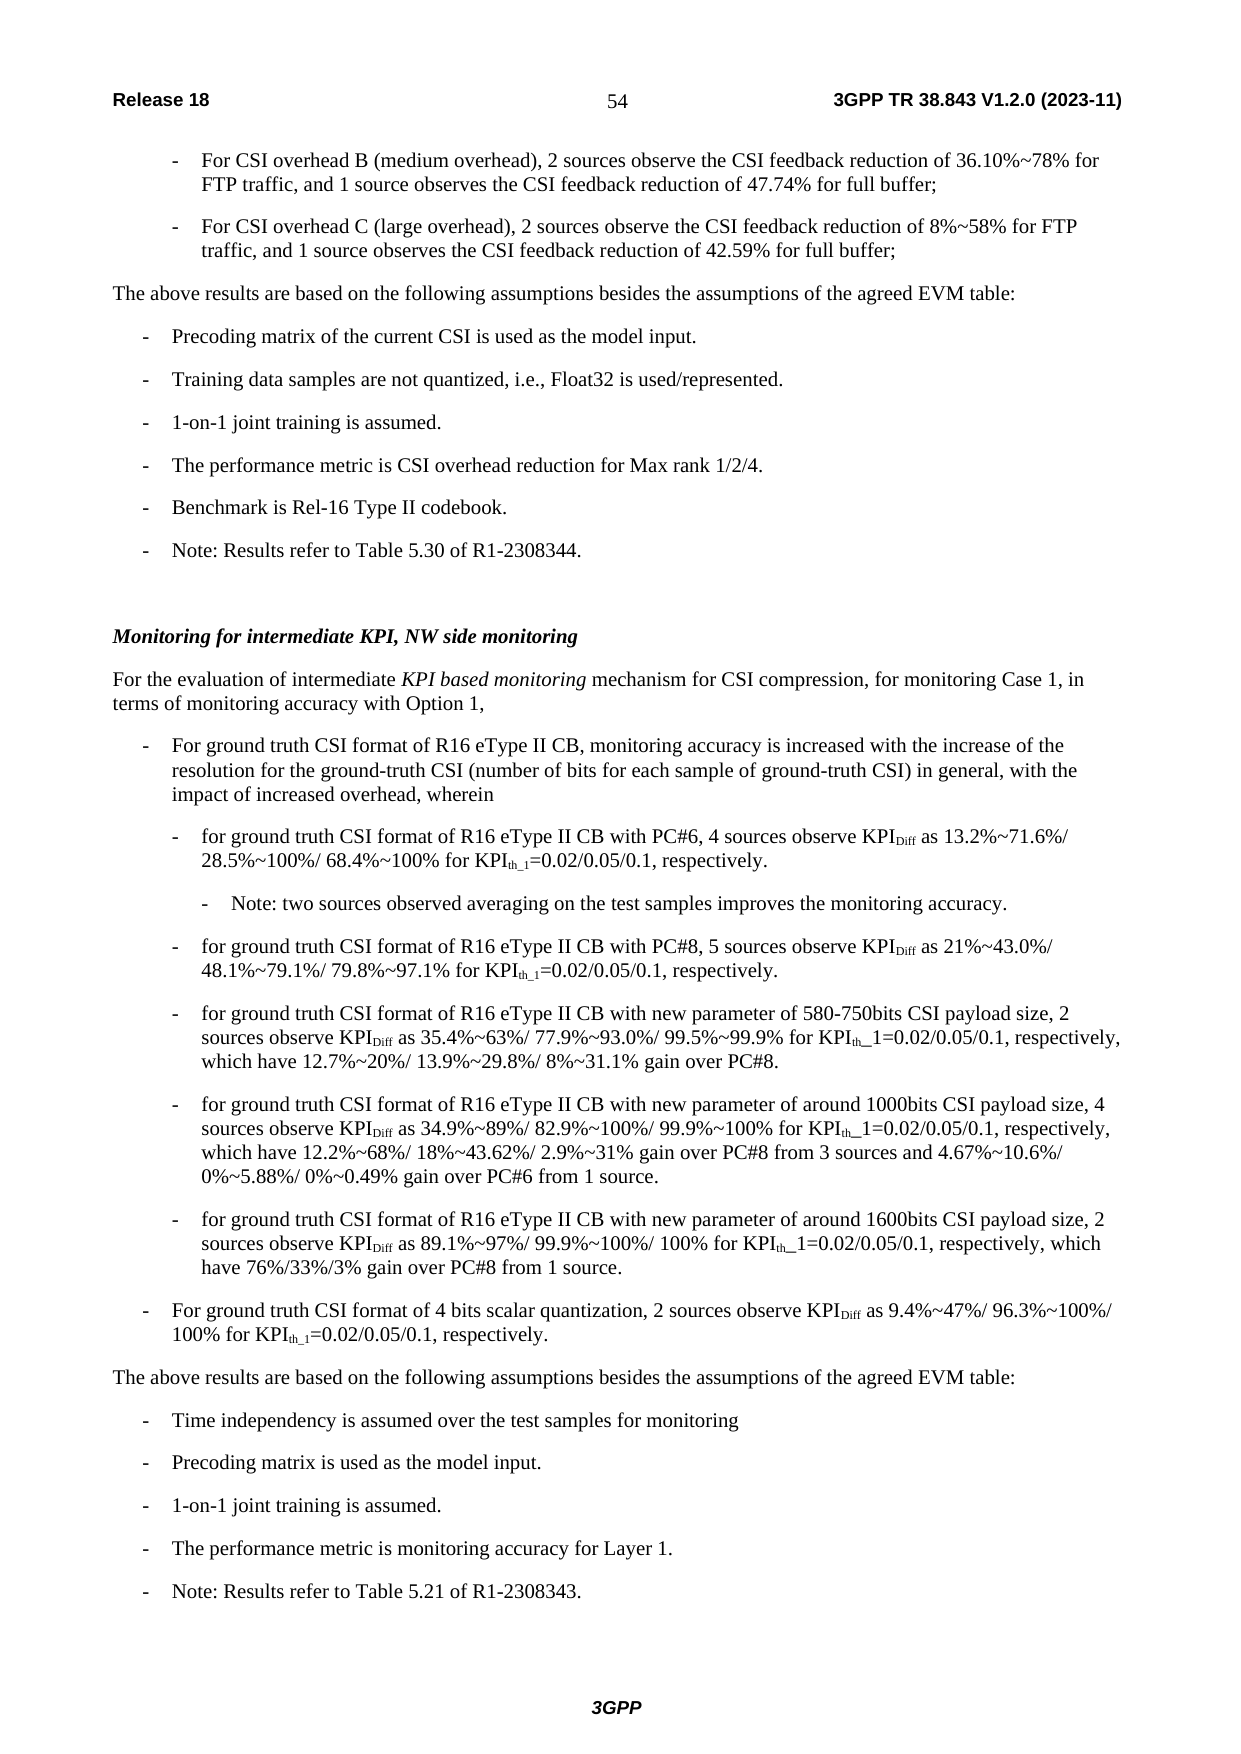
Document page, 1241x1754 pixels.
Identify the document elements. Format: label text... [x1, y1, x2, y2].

text - 1-on-1 joint training is assumed. [142, 410, 1122, 434]
text - Precoding matrix is used as the model input. [142, 1450, 1122, 1474]
text - Benchmark is Rel-16 Type II codebook. [142, 495, 1122, 519]
text - for ground truth CSI format of R16 eType II CB with PC#8, 5 sources observe KPIDiff as 21%~43.0%/ 48.1%~79.1%/ 79.8%~97.1% for KPIth_1=0.02/0.05/0.1, respectively. [172, 934, 1122, 982]
text - for ground truth CSI format of R16 eType II CB with new parameter of 580-750bits CSI payload size, 2 sources observe KPIDiff as 35.4%~63%/ 77.9%~93.0%/ 99.5%~99.9% for KPIth_1=0.02/0.05/0.1, respectively, which have 12.7%~20%/ 13.9%~29.8%/ 8%~31.1% gain over PC#8. [172, 1001, 1122, 1073]
text The above results are based on the following assumptions besides the assumptions of the agreed EVM table: [112, 1365, 1122, 1389]
text - For CSI overhead C (large overhead), 2 sources observe the CSI feedback reduction of 8%~58% for FTP traffic, and 1 source observes the CSI feedback reduction of 42.59% for full buffer; [172, 214, 1122, 262]
text Monitoring for intermediate KPI, NW side monitoring [112, 624, 1122, 648]
text - For CSI overhead B (medium overhead), 2 sources observe the CSI feedback reduction of 36.10%~78% for FTP traffic, and 1 source observes the CSI feedback reduction of 47.74% for full buffer; [172, 147, 1122, 196]
text - The performance metric is monitoring accuracy for Layer 1. [142, 1536, 1122, 1560]
text - 1-on-1 joint training is assumed. [142, 1493, 1122, 1517]
text The above results are based on the following assumptions besides the assumptions of the agreed EVM table: [112, 281, 1122, 305]
text - The performance metric is CSI overhead reduction for Max rank 1/2/4. [142, 452, 1122, 477]
text - for ground truth CSI format of R16 eType II CB with new parameter of around 1600bits CSI payload size, 2 sources observe KPIDiff as 89.1%~97%/ 99.9%~100%/ 100% for KPIth_1=0.02/0.05/0.1, respectively, which have 76%/33%/3% gain over PC#8 from 1 source. [172, 1207, 1122, 1279]
text - for ground truth CSI format of R16 eType II CB with new parameter of around 1000bits CSI payload size, 4 sources observe KPIDiff as 34.9%~89%/ 82.9%~100%/ 99.9%~100% for KPIth_1=0.02/0.05/0.1, respectively, which have 12.2%~68%/ 18%~43.62%/ 2.9%~31% gain over PC#8 from 3 sources and 4.67%~10.6%/ 0%~5.88%/ 0%~0.49% gain over PC#6 from 1 source. [172, 1092, 1122, 1188]
text - Note: Results refer to Table 5.21 of R1-2308343. [142, 1579, 1122, 1603]
text - For ground truth CSI format of R16 eType II CB, monitoring accuracy is increased with the increase of the resolution for the ground-truth CSI (number of bits for each sample of ground-truth CSI) in general, with the impact of increased overhead, wherein [142, 733, 1122, 806]
text - Training data samples are not quantized, i.e., Float32 is used/represented. [142, 367, 1122, 391]
text - Time independency is assumed over the test samples for monitoring [142, 1407, 1122, 1432]
text - Note: Results refer to Table 5.30 of R1-2308344. [142, 538, 1122, 562]
text - for ground truth CSI format of R16 eType II CB with PC#6, 4 sources observe KPIDiff as 13.2%~71.6%/ 28.5%~100%/ 68.4%~100% for KPIth_1=0.02/0.05/0.1, respectively. [172, 824, 1122, 872]
text For the evaluation of intermediate KPI based monitoring mechanism for CSI compression, for monitoring Case 1, in terms of monitoring accuracy with Option 1, [112, 667, 1122, 715]
text - For ground truth CSI format of 4 bits scalar quantization, 2 sources observe KPIDiff as 9.4%~47%/ 96.3%~100%/ 100% for KPIth_1=0.02/0.05/0.1, respectively. [142, 1298, 1122, 1346]
text - Precoding matrix of the current CSI is used as the model input. [142, 324, 1122, 348]
text - Note: two sources observed averaging on the test samples improves the monitoring accuracy. [201, 891, 1122, 915]
